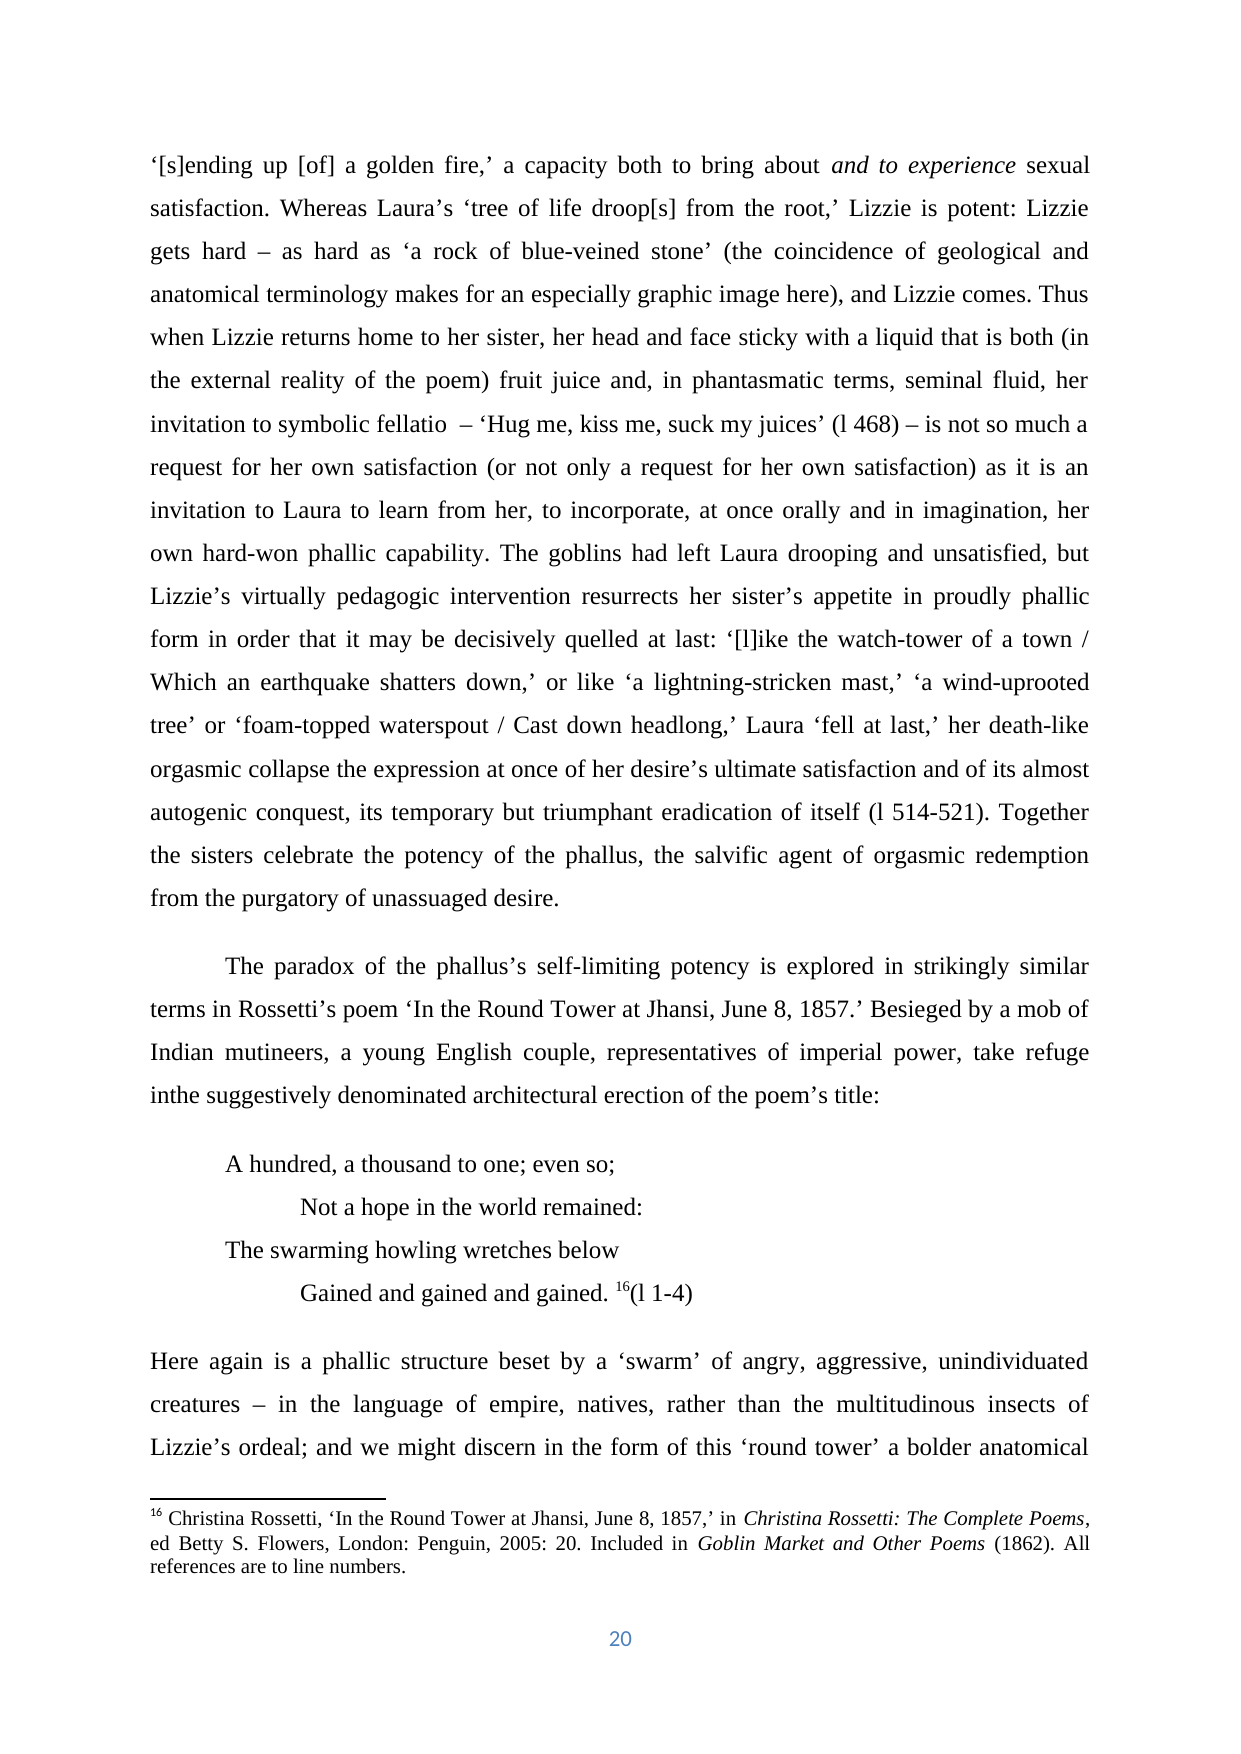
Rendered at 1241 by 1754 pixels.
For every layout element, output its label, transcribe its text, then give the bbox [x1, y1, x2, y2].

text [150, 150, 1090, 912]
text The swarming howling wretches below [150, 1235, 1090, 1264]
text A hundred, a thousand to one; even so; [150, 1149, 1090, 1177]
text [150, 1346, 1090, 1461]
text Not a hope in the world remained: [225, 1192, 1090, 1221]
text Gained and gained and gained. (l 1-4) [225, 1278, 1090, 1307]
text The paradox of the phallus’s self-limiting potency is explored in strikingly similar terms in Rossetti’s poem ‘In the Round Tower at Jhansi, June 8, 1857.’ Besieged by a mob of Indian mutineers, a young English couple, representatives of imperial power, take refuge inthe suggestively denominated architectural erection of the poem’s title: [150, 951, 1090, 1109]
